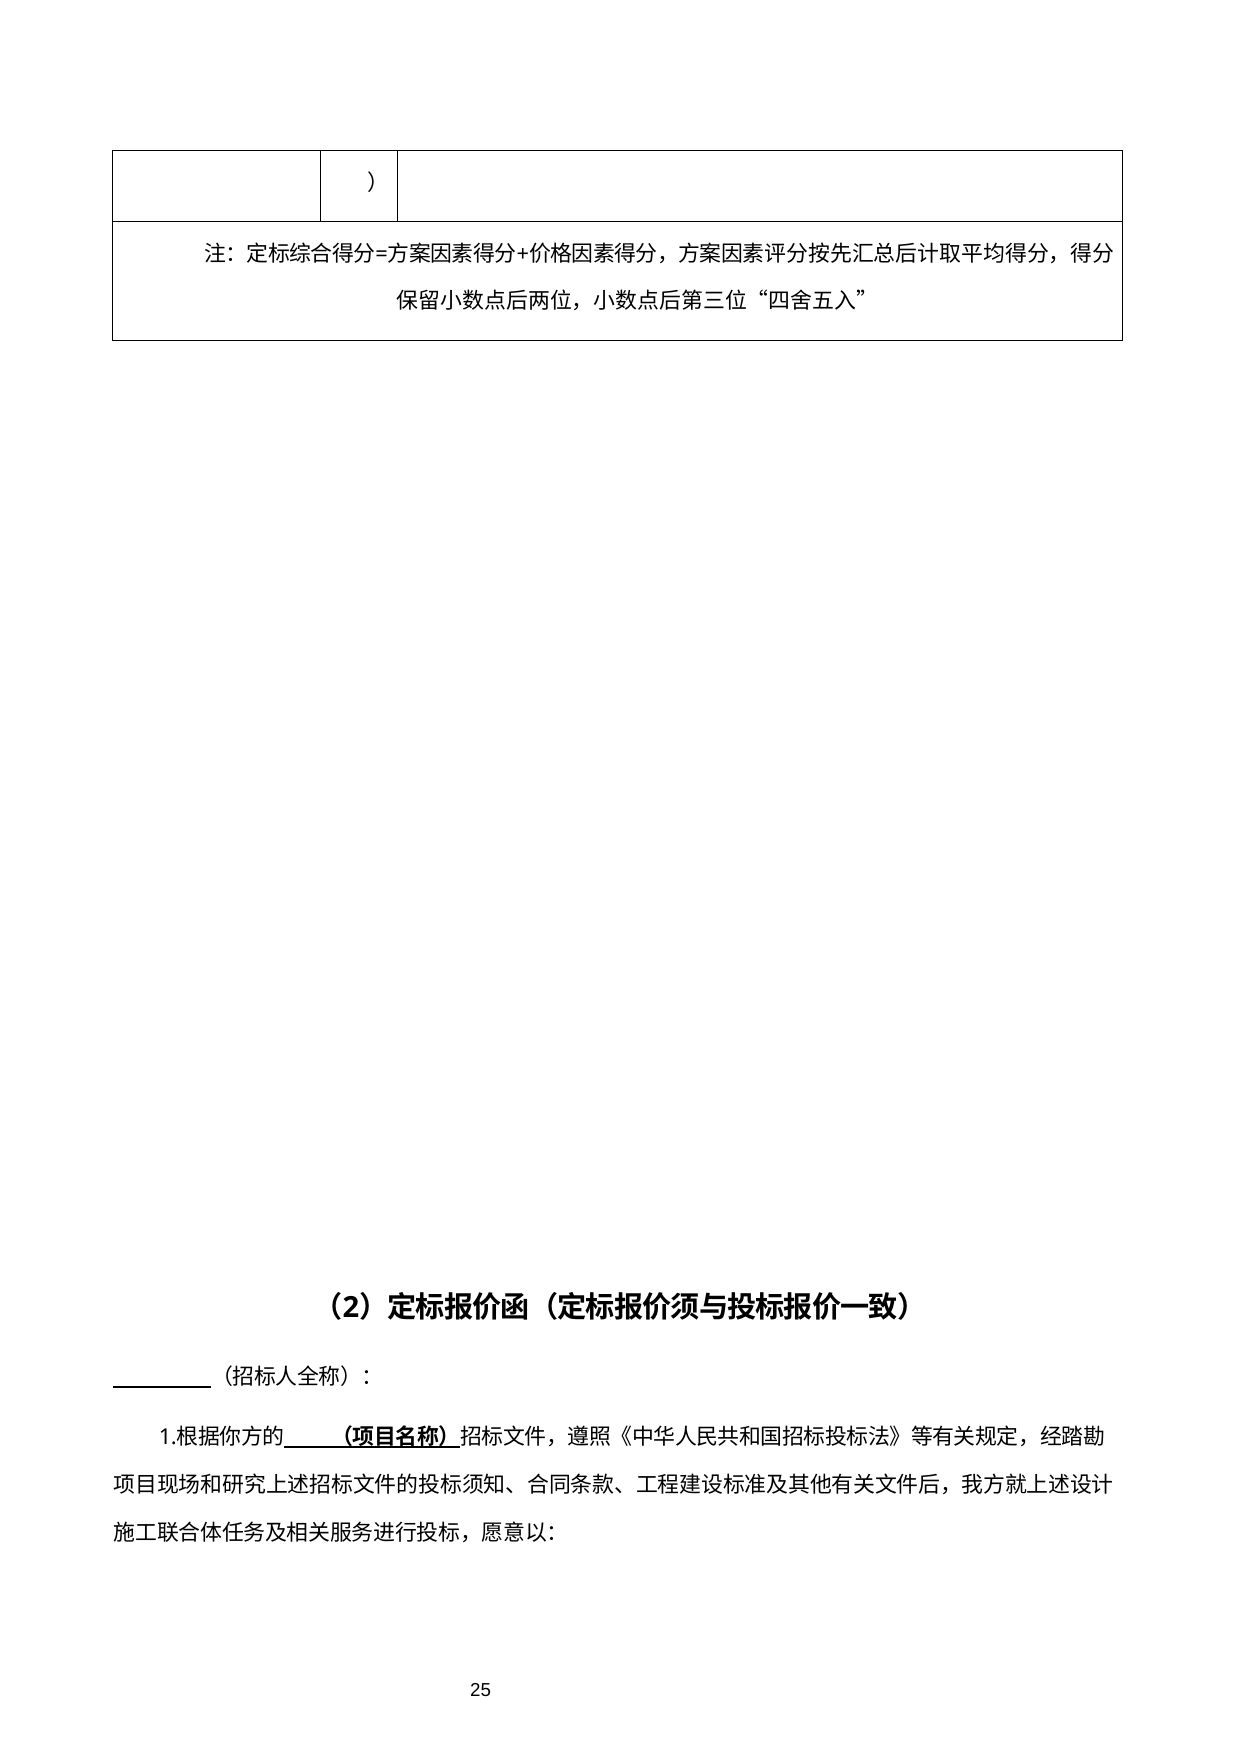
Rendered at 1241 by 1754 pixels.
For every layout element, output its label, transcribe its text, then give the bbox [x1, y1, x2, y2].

text （招标人全称）： [112, 1359, 1128, 1391]
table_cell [398, 151, 1122, 221]
list （2）定标报价函（定标报价须与投标报价一致） [112, 1283, 1128, 1326]
text 1.根据你方的 （项目名称）招标文件，遵照《中华人民共和国招标投标法》等有关规定，经踏勘项目现场和研究上述招标文件的投标须知、合同条款、工程建设标准及其他有关文件后，我方就上述设计施工联合体任务及相关服务进行投标，愿意以： [113, 1419, 1121, 1546]
table_cell 设计投标价格得分（5分） [321, 151, 397, 221]
table_cell 注：定标综合得分=方案因素得分+价格因素得分，方案因素评分按先汇总后计取平均得分，得分保留小数点后两位，小数点后第三位“四舍五入” [113, 222, 1122, 340]
